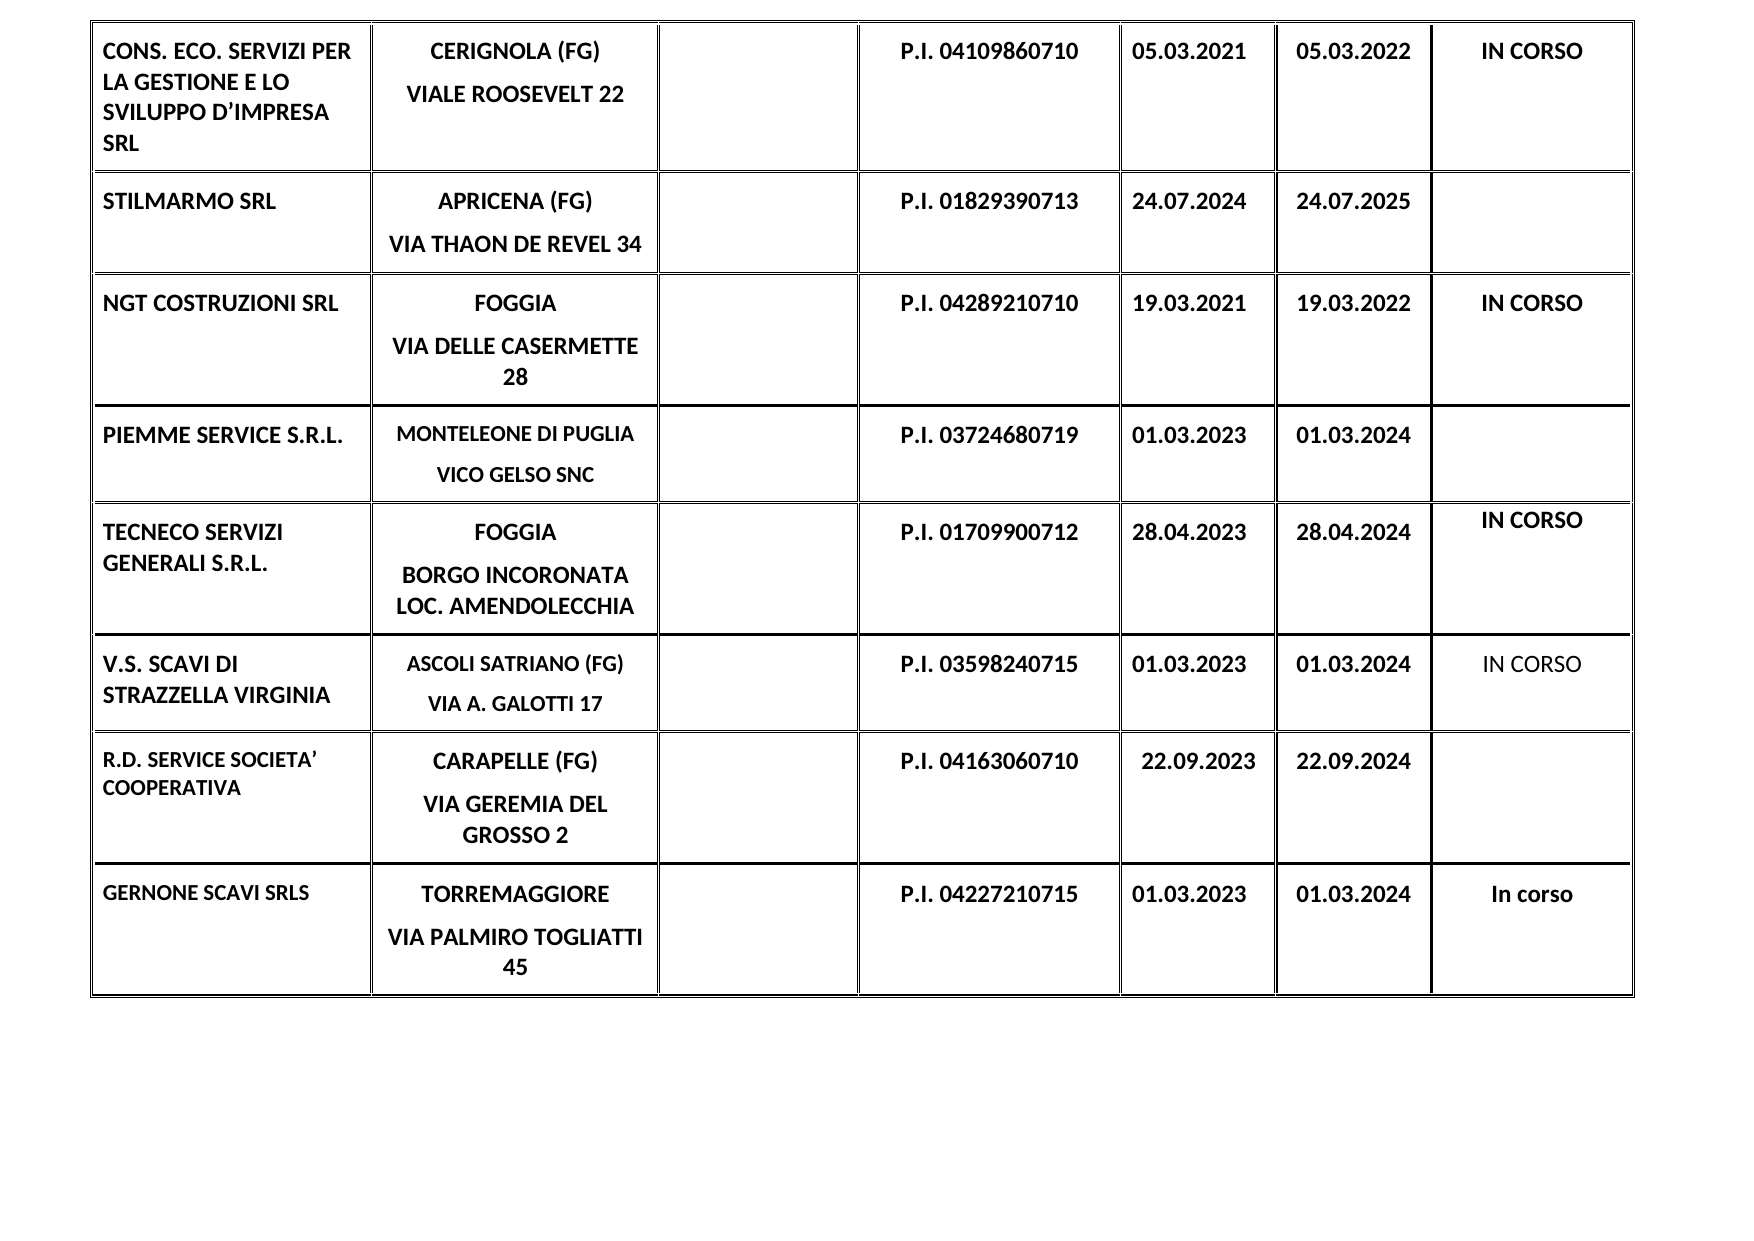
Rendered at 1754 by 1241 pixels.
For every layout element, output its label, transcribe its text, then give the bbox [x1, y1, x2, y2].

table_cell PIEMME SERVICE S.R.L. [93, 404, 370, 501]
table_cell P.I. 04163060710 [860, 733, 1119, 862]
table_cell [1433, 404, 1632, 501]
table_cell 05.03.2021 [1121, 21, 1276, 170]
table_cell 01.03.2023 [1122, 636, 1274, 730]
table_cell [660, 173, 857, 272]
table_cell IN CORSO [1431, 501, 1633, 633]
table_cell 22.09.2024 [1278, 733, 1430, 862]
table_cell CERIGNOLA (FG) VIALE ROOSEVELT 22 [372, 23, 659, 170]
table_cell 05.03.2022 [1276, 23, 1431, 170]
table_cell P.I. 04109860710 [859, 23, 1121, 170]
table_cell [660, 636, 857, 730]
table_cell 19.03.2022 [1278, 275, 1430, 404]
table_cell 01.03.2024 [1278, 407, 1430, 501]
table_cell FOGGIA VIA DELLE CASERMETTE 28 [373, 275, 657, 404]
table_cell 28.04.2023 [1122, 504, 1274, 633]
table_cell 19.03.2021 [1122, 275, 1274, 404]
table_cell P.I. 01829390713 [860, 173, 1119, 272]
table_cell 24.07.2025 [1278, 173, 1430, 272]
table_cell 01.03.2023 [1121, 862, 1276, 994]
table_cell APRICENA (FG) VIA THAON DE REVEL 34 [373, 173, 657, 272]
table_cell [660, 407, 857, 501]
table_cell NGT COSTRUZIONI SRL [91, 272, 372, 404]
table_cell CONS. ECO. SERVIZI PER LA GESTIONE E LO SVILUPPO D’IMPRESA SRL [93, 23, 372, 170]
table_cell 01.03.2024 [1276, 865, 1431, 994]
table_cell 22.09.2023 [1122, 733, 1274, 862]
table_cell FOGGIA BORGO INCORONATA LOC. AMENDOLECCHIA [373, 504, 657, 633]
table_cell GERNONE SCAVI SRLS [93, 862, 372, 994]
table_cell [659, 865, 858, 994]
table_cell P.I. 04227210715 [859, 865, 1121, 994]
table_cell IN CORSO [1431, 23, 1632, 170]
table_cell P.I. 04289210710 [860, 275, 1119, 404]
table_cell In corso [1431, 862, 1632, 994]
table_cell [660, 275, 857, 404]
table_cell ASCOLI SATRIANO (FG) VIA A. GALOTTI 17 [373, 636, 657, 730]
table_cell CARAPELLE (FG) VIA GEREMIA DEL GROSSO 2 [373, 733, 657, 862]
table_cell TORREMAGGIORE VIA PALMIRO TOGLIATTI 45 [372, 865, 659, 994]
table_cell P.I. 01709900712 [860, 504, 1119, 633]
table_cell 01.03.2023 [1122, 407, 1274, 501]
table_cell [1431, 730, 1633, 862]
table_cell [659, 23, 858, 170]
table_cell IN CORSO [1431, 272, 1633, 404]
table_cell MONTELEONE DI PUGLIA VICO GELSO SNC [373, 407, 657, 501]
table_cell [1431, 170, 1633, 272]
table_cell P.I. 03598240715 [860, 636, 1119, 730]
table_cell IN CORSO [1433, 633, 1633, 730]
table_cell R.D. SERVICE SOCIETA’ COOPERATIVA [91, 730, 372, 862]
table_cell STILMARMO SRL [91, 170, 372, 272]
table_cell 24.07.2024 [1122, 173, 1274, 272]
table_cell 28.04.2024 [1278, 504, 1430, 633]
table_cell 01.03.2024 [1278, 636, 1430, 730]
table_cell [660, 504, 857, 633]
table_cell TECNECO SERVIZI GENERALI S.R.L. [91, 501, 372, 633]
table_cell [660, 733, 857, 862]
table_cell V.S. SCAVI DI STRAZZELLA VIRGINIA [91, 633, 370, 730]
table_cell P.I. 03724680719 [860, 407, 1119, 501]
